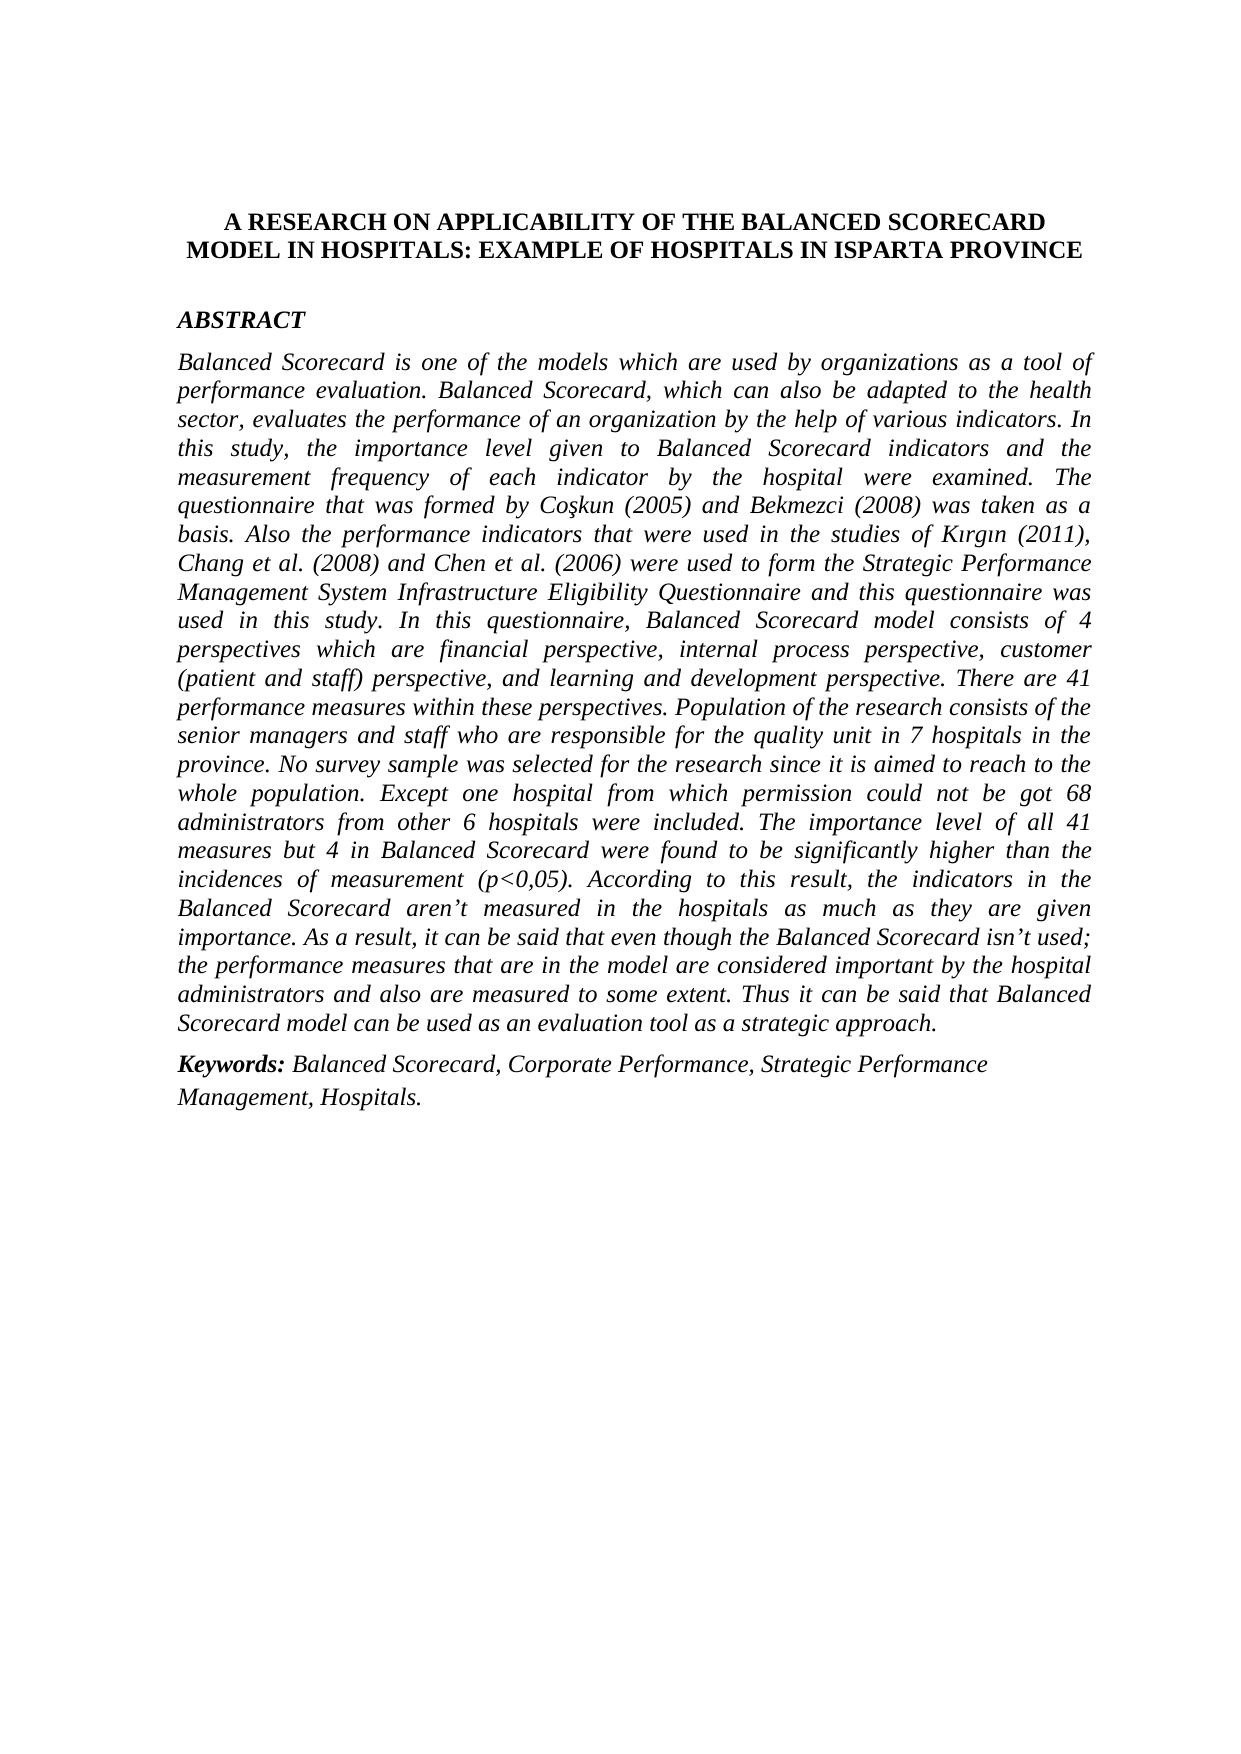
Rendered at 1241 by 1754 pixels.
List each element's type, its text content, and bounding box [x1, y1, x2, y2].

text Keywords: Balanced Scorecard, Corporate Performance, Strategic Performance Management, Hospitals. [177, 1049, 1092, 1111]
text Balanced Scorecard is one of the models which are used by organizations as a tool of performance evaluation. Balanced Scorecard, which can also be adapted to the health sector, evaluates the performance of an organization by the help of various indicators. In this study, the importance level given to Balanced Scorecard indicators and the measurement frequency of each indicator by the hospital were examined. The questionnaire that was formed by Coşkun (2005) and Bekmezci (2008) was taken as a basis. Also the performance indicators that were used in the studies of Kırgın (2011), Chang et al. (2008) and Chen et al. (2006) were used to form the Strategic Performance Management System Infrastructure Eligibility Questionnaire and this questionnaire was used in this study. In this questionnaire, Balanced Scorecard model consists of 4 perspectives which are financial perspective, internal process perspective, customer (patient and staff) perspective, and learning and development perspective. There are 41 performance measures within these perspectives. Population of the research consists of the senior managers and staff who are responsible for the quality unit in 7 hospitals in the province. No survey sample was selected for the research since it is aimed to reach to the whole population. Except one hospital from which permission could not be got 68 administrators from other 6 hospitals were included. The importance level of all 41 measures but 4 in Balanced Scorecard were found to be significantly higher than the incidences of measurement (p<0,05). According to this result, the indicators in the Balanced Scorecard aren’t measured in the hospitals as much as they are given importance. As a result, it can be said that even though the Balanced Scorecard isn’t used; the performance measures that are in the model are considered important by the hospital administrators and also are measured to some extent. Thus it can be said that Balanced Scorecard model can be used as an evaluation tool as a strategic approach. [177, 347, 1092, 1037]
text ABSTRACT [177, 306, 1092, 334]
text A RESEARCH ON APPLICABILITY OF THE BALANCED SCORECARD MODEL IN HOSPITALS: EXAMPLE OF HOSPITALS IN ISPARTA PROVINCE [177, 207, 1092, 264]
